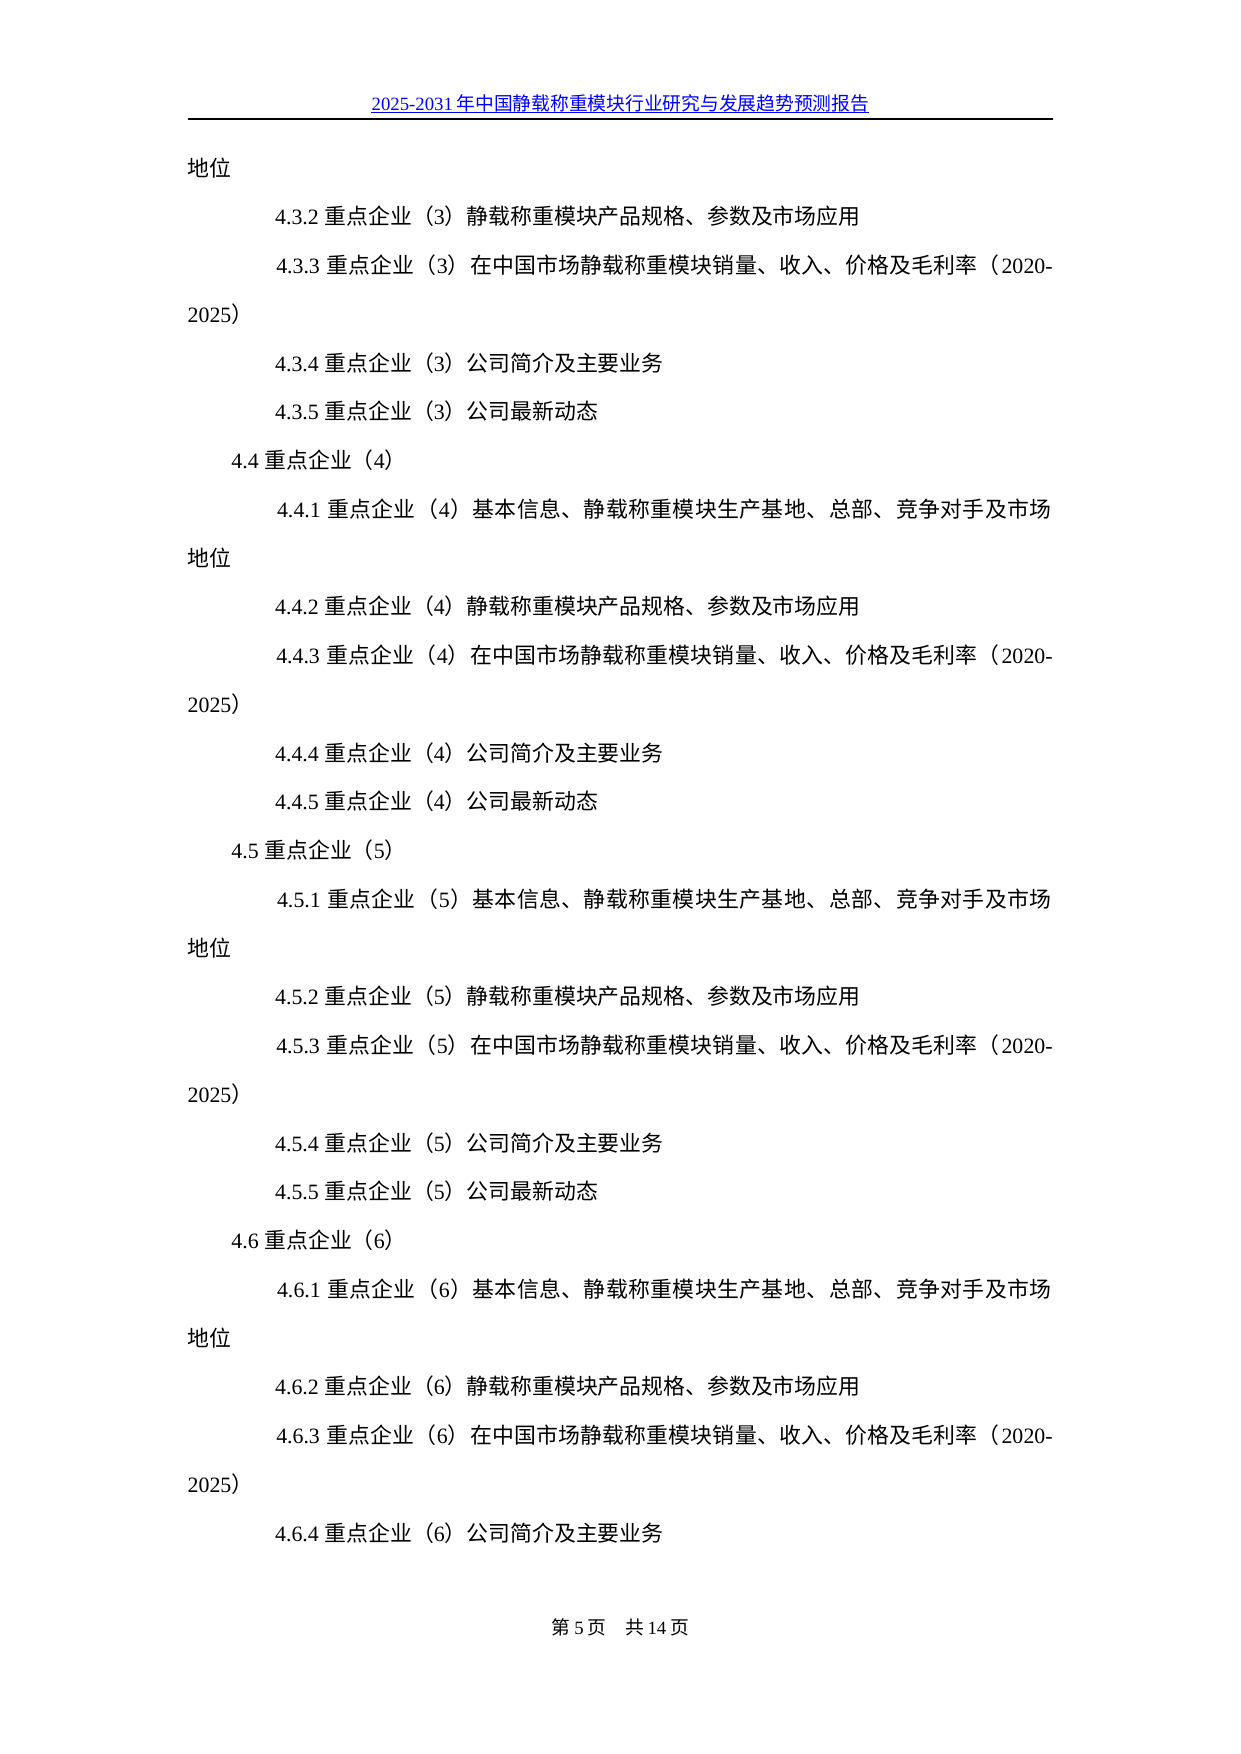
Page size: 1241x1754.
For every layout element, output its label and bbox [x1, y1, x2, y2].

text [187, 150, 1053, 1548]
